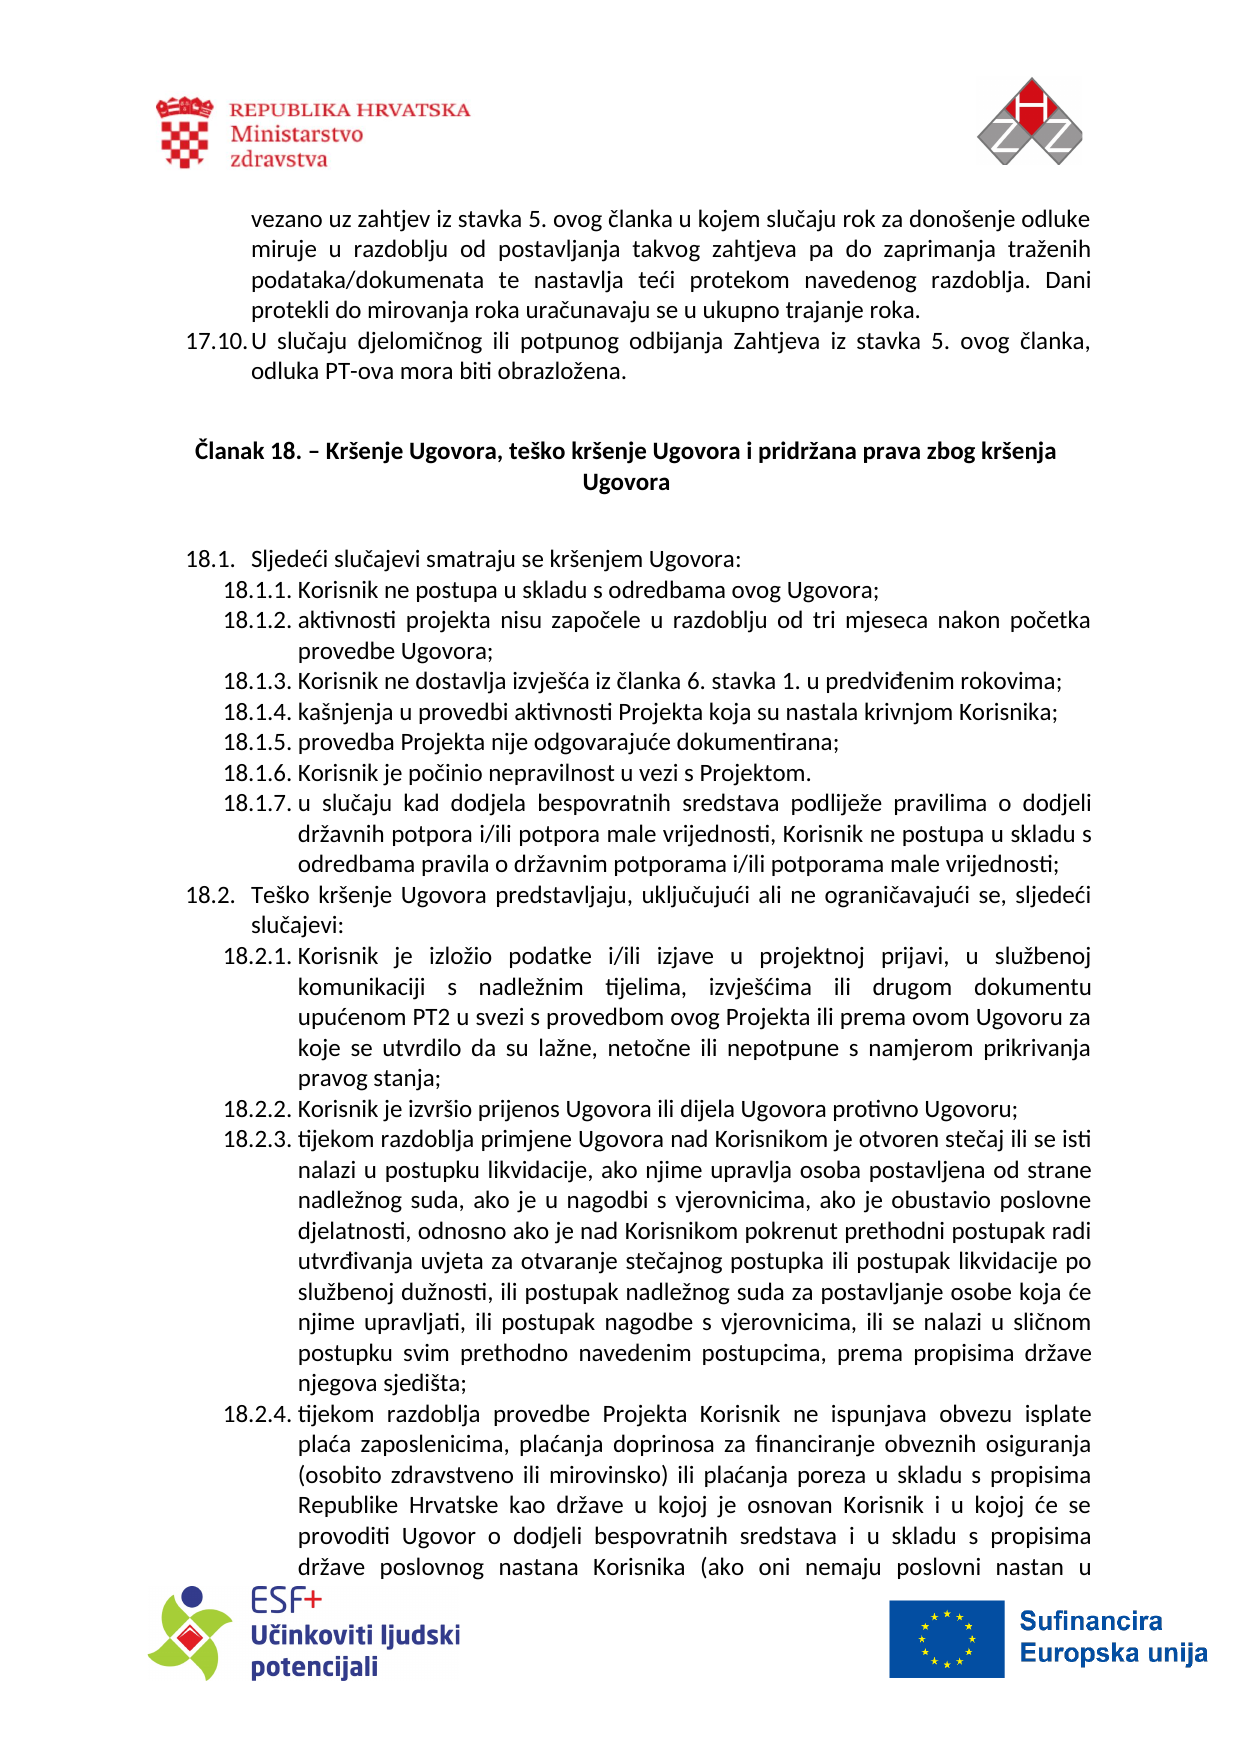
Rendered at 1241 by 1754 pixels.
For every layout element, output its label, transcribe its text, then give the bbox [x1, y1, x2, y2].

list kašnjenja u provedbi aktivnosti Projekta koja su nastala krivnjom Korisnika; [223, 696, 1093, 727]
picture [884, 1595, 1213, 1683]
list Teško kršenje Ugovora predstavljaju, uključujući ali ne ograničavajući se, sljedeći slučajevi: [185, 879, 1093, 940]
list Korisnik ne postupa u skladu s odredbama ovog Ugovora; [223, 574, 1093, 604]
list U slučaju djelomičnog ili potpunog odbijanja Zahtjeva iz stavka 5. ovog članka, odluka PT-ova mora biti obrazložena. [185, 325, 1093, 386]
list aktivnosti projekta nisu započele u razdoblju od tri mjeseca nakon početka provedbe Ugovora; [223, 604, 1093, 666]
list Korisnik ne dostavlja izvješća iz članka 6. stavka 1. u predviđenim rokovima; [223, 666, 1093, 696]
text Članak 18. – Kršenje Ugovora, teško kršenje Ugovora i pridržana prava zbog kršenja Ugovora [160, 436, 1093, 497]
picture [147, 73, 479, 203]
list tijekom razdoblja primjene Ugovora nad Korisnikom je otvoren stečaj ili se isti nalazi u postupku likvidacije, ako njime upravlja osoba postavljena od strane nadležnog suda, ako je u nagodbi s vjerovnicima, ako je obustavio poslovne djelatnosti, odnosno ako je nad Korisnikom pokrenut prethodni postupak radi utvrđivanja uvjeta za otvaranje stečajnog postupka ili postupak likvidacije po službenoj dužnosti, ili postupak nadležnog suda za postavljanje osobe koja će njime upravljati, ili postupak nagodbe s vjerovnicima, ili se nalazi u sličnom postupku svim prethodno navedenim postupcima, prema propisima države njegova sjedišta; [223, 1123, 1093, 1398]
list Sljedeći slučajevi smatraju se kršenjem Ugovora: [185, 543, 1093, 574]
list Korisnik je počinio nepravilnost u vezi s Projektom. [223, 757, 1093, 788]
list Korisnik je izložio podatke i/ili izjave u projektnoj prijavi, u službenoj komunikaciji s nadležnim tijelima, izvješćima ili drugom dokumentu upućenom PT2 u svezi s provedbom ovog Projekta ili prema ovom Ugovoru za koje se utvrdilo da su lažne, netočne ili nepotpune s namjerom prikrivanja pravog stanja; [223, 940, 1093, 1093]
list Korisnik je izvršio prijenos Ugovora ili dijela Ugovora protivno Ugovoru; [223, 1093, 1093, 1123]
picture [147, 1586, 460, 1681]
list provedba Projekta nije odgovarajuće dokumentirana; [223, 727, 1093, 757]
picture [976, 76, 1083, 165]
list u slučaju kad dodjela bespovratnih sredstava podliježe pravilima o dodjeli državnih potpora i/ili potpora male vrijednosti, Korisnik ne postupa u skladu s odredbama pravila o državnim potporama i/ili potporama male vrijednosti; [223, 788, 1093, 879]
